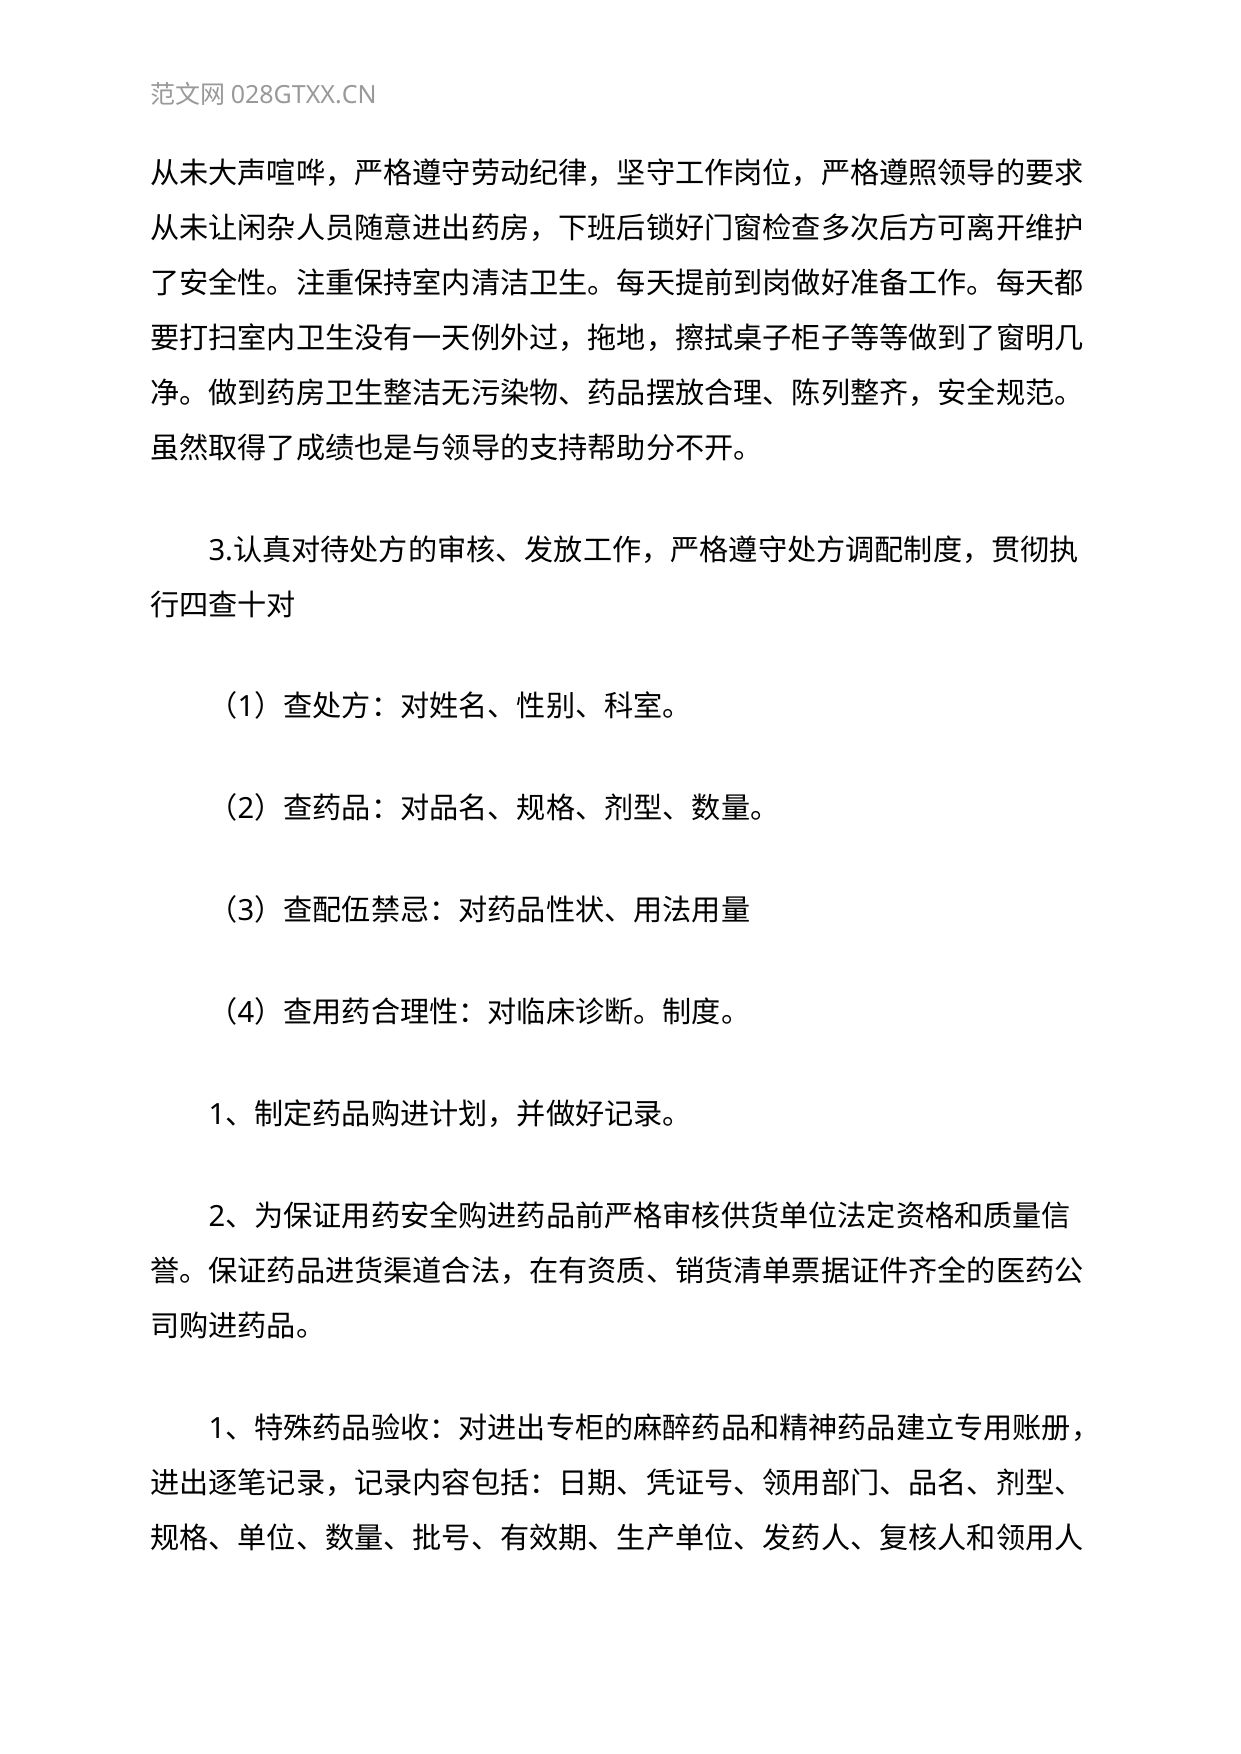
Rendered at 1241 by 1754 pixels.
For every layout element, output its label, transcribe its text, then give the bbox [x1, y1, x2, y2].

text （2）查药品：对品名、规格、剂型、数量。 [150, 785, 1090, 827]
text 1、制定药品购进计划，并做好记录。 [150, 1091, 1090, 1133]
text 2、为保证用药安全购进药品前严格审核供货单位法定资格和质量信誉。保证药品进货渠道合法，在有资质、销货清单票据证件齐全的医药公司购进药品。 [150, 1193, 1090, 1345]
text （1）查处方：对姓名、性别、科室。 [150, 683, 1090, 725]
text 3.认真对待处方的审核、发放工作，严格遵守处方调配制度，贯彻执行四查十对 [150, 526, 1090, 623]
text （3）查配伍禁忌：对药品性状、用法用量 [150, 887, 1090, 929]
text （4）查用药合理性：对临床诊断。制度。 [150, 989, 1090, 1031]
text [150, 1404, 1090, 1557]
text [150, 150, 1090, 467]
